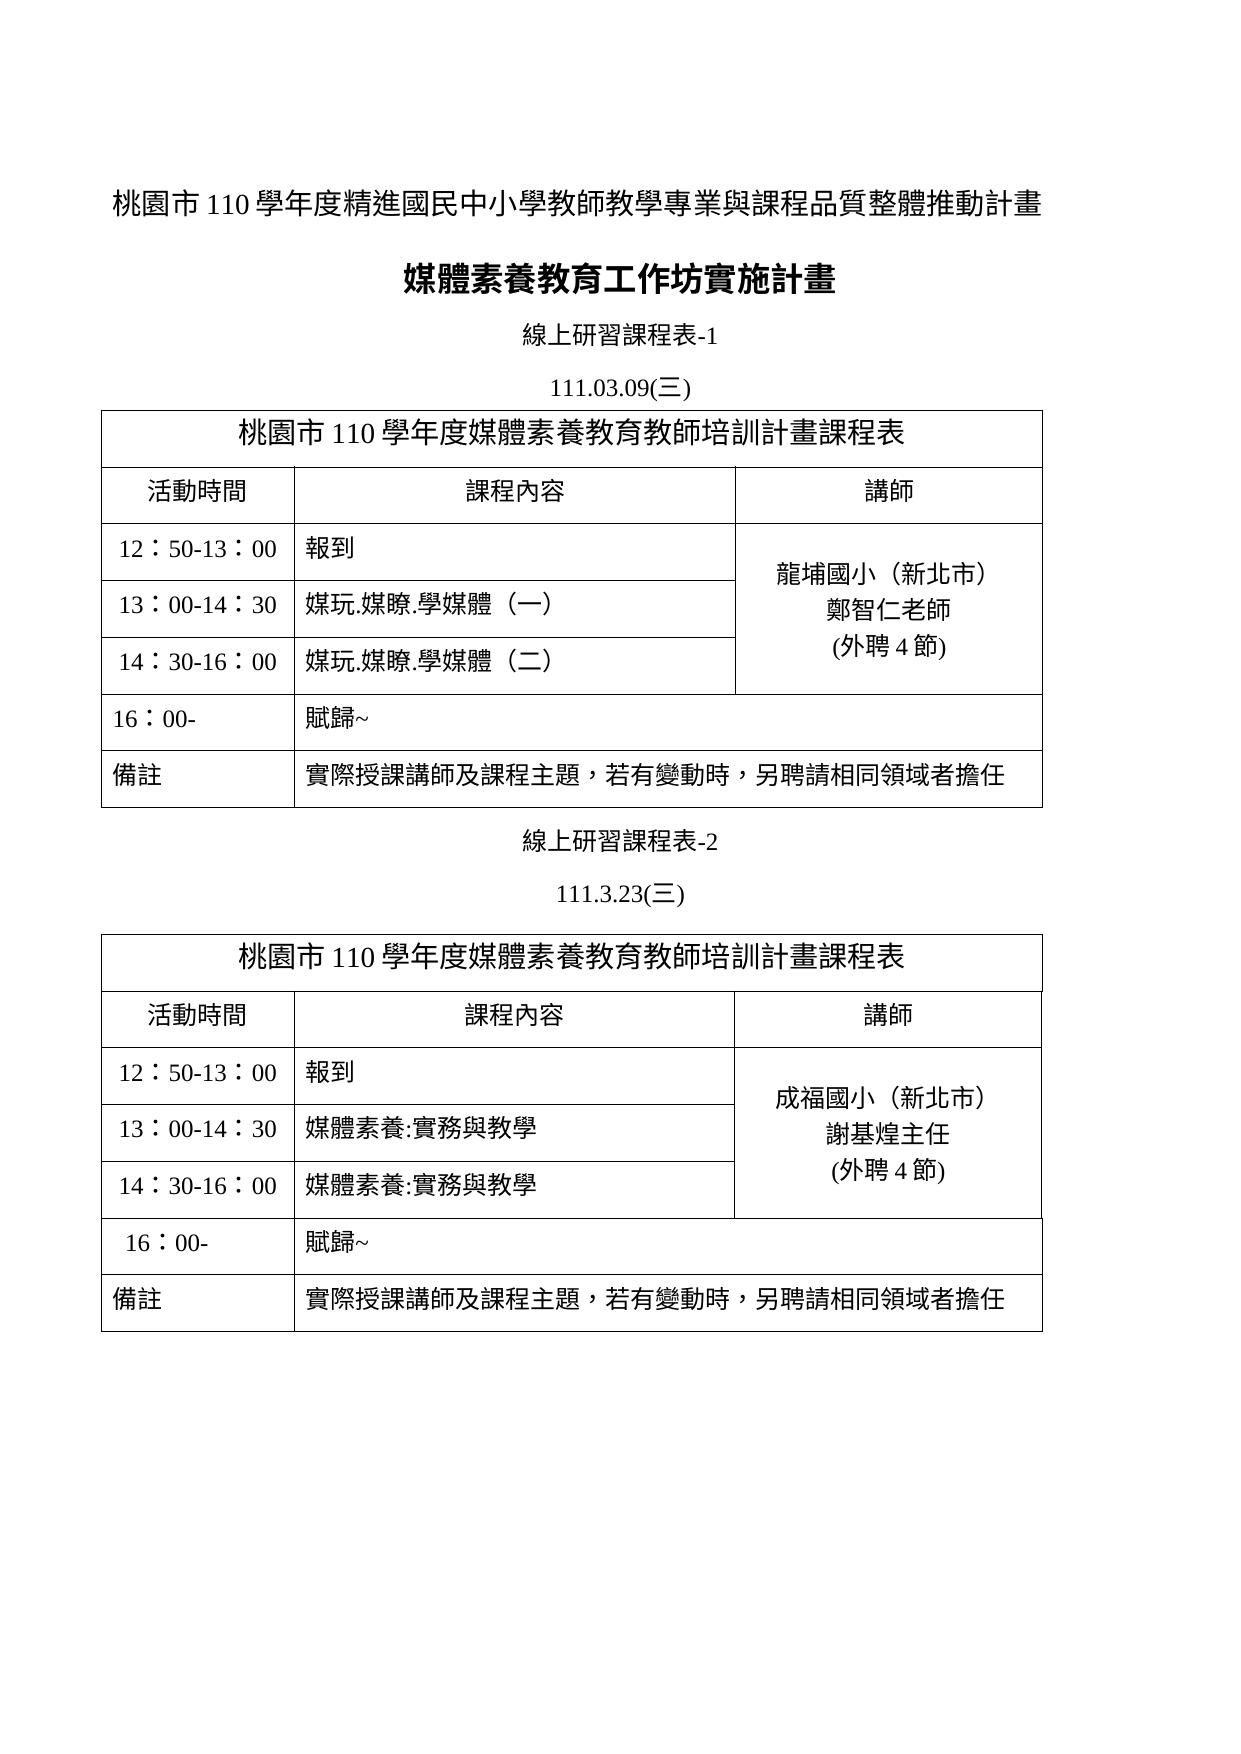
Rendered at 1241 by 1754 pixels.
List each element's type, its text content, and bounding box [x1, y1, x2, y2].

table_header 桃園市110學年度媒體素養教育教師培訓計畫課程表 [102, 935, 1042, 991]
table_cell 媒玩.媒瞭.學媒體（一） [295, 581, 735, 637]
table_cell 備註 [102, 1275, 294, 1331]
table_cell 實際授課講師及課程主題，若有變動時，另聘請相同領域者擔任 [295, 1275, 1042, 1331]
table_cell 實際授課講師及課程主題，若有變動時，另聘請相同領域者擔任 [295, 751, 1042, 807]
table_cell 活動時間 [102, 992, 294, 1047]
table_cell 16：00- [102, 1219, 294, 1274]
table_cell 16：00- [102, 695, 294, 750]
table_cell 報到 [295, 524, 735, 580]
table_cell 活動時間 [102, 468, 294, 523]
table_cell 媒玩.媒瞭.學媒體（二） [295, 638, 735, 693]
table_cell 12：50-13：00 [102, 524, 294, 580]
table_cell 講師 [736, 468, 1042, 523]
table_cell 媒體素養:實務與教學 [295, 1105, 734, 1161]
text 111.03.09(三) [112, 367, 1128, 404]
text 桃園市110學年度精進國民中小學教師教學專業與課程品質整體推動計畫 [112, 164, 1128, 239]
text 線上研習課程表-1 [112, 314, 1128, 352]
text 111.3.23(三) [112, 873, 1128, 910]
table_cell 成福國小（新北市） 謝基煌主任 (外聘4節) [735, 1048, 1041, 1218]
table_cell 媒體素養:實務與教學 [295, 1162, 734, 1218]
table_cell 龍埔國小（新北市） 鄭智仁老師 (外聘4節) [736, 524, 1042, 693]
table_cell 課程內容 [295, 468, 735, 523]
table_cell 報到 [295, 1048, 734, 1104]
text 媒體素養教育工作坊實施計畫 [112, 239, 1128, 314]
table_header 桃園市110學年度媒體素養教育教師培訓計畫課程表 [102, 411, 1042, 466]
table_cell 賦歸~ [295, 1219, 1042, 1274]
table_cell 講師 [735, 992, 1041, 1047]
text 線上研習課程表-2 [112, 821, 1128, 858]
table_cell 課程內容 [295, 992, 734, 1047]
table_cell 13：00-14：30 [102, 1105, 294, 1161]
table_cell 14：30-16：00 [102, 1162, 294, 1218]
table_cell 13：00-14：30 [102, 581, 294, 637]
table_cell 14：30-16：00 [102, 638, 294, 693]
table_cell 備註 [102, 751, 294, 807]
table_cell 賦歸~ [295, 695, 1042, 750]
table_cell 12：50-13：00 [102, 1048, 294, 1104]
